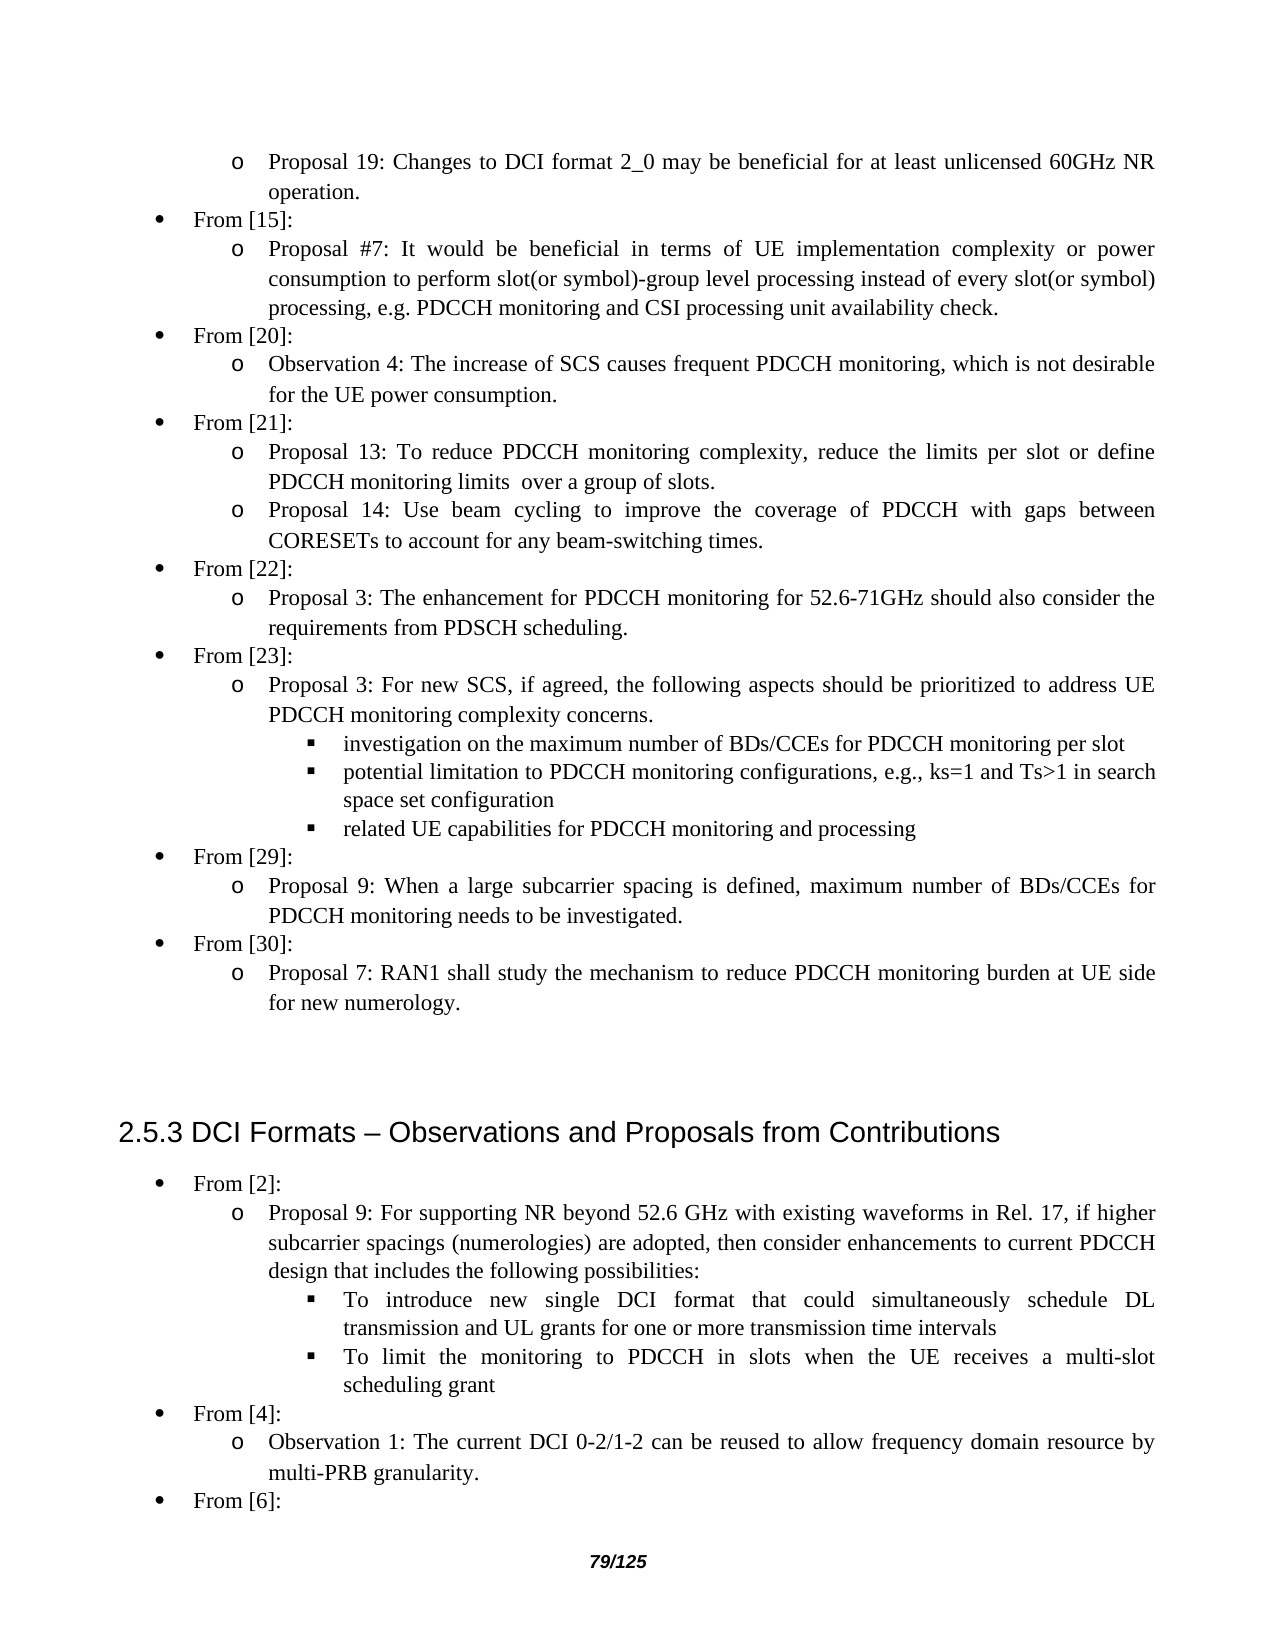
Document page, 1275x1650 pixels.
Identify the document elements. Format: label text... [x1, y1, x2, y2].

list From [4]: [156, 1400, 1157, 1426]
list From [20]: [156, 322, 1157, 348]
list Proposal 9: When a large subcarrier spacing is defined, maximum number of BDs/CCEs for PDCCH monitoring needs to be investigated. [231, 872, 1157, 928]
list From [22]: [156, 555, 1157, 582]
list From [2]: [156, 1170, 1157, 1197]
list From [30]: [156, 931, 1157, 957]
list related UE capabilities for PDCCH monitoring and processing [306, 815, 1157, 841]
list Proposal #7: It would be beneficial in terms of UE implementation complexity or power consumption to perform slot(or symbol)-group level processing instead of every slot(or symbol) processing, e.g. PDCCH monitoring and CSI processing unit availability check. [231, 235, 1157, 320]
list From [23]: [156, 642, 1157, 669]
list Proposal 19: Changes to DCI format 2_0 may be beneficial for at least unlicensed 60GHz NR operation. [231, 148, 1157, 204]
list Proposal 3: The enhancement for PDCCH monitoring for 52.6-71GHz should also consider the requirements from PDSCH scheduling. [231, 584, 1157, 640]
list Proposal 9: For supporting NR beyond 52.6 GHz with existing waveforms in Rel. 17, if higher subcarrier spacings (numerologies) are adopted, then consider enhancements to current PDCCH design that includes the following possibilities: [231, 1199, 1157, 1284]
list From [6]: [156, 1487, 1157, 1513]
list From [29]: [156, 843, 1157, 870]
list From [15]: [156, 206, 1157, 233]
list investigation on the maximum number of BDs/CCEs for PDCCH monitoring per slot [306, 729, 1157, 756]
list Proposal 13: To reduce PDCCH monitoring complexity, reduce the limits per slot or define PDCCH monitoring limits over a group of slots. [231, 438, 1157, 494]
list Proposal 7: RAN1 shall study the mechanism to reduce PDCCH monitoring burden at UE side for new numerology. [231, 959, 1157, 1016]
list Observation 4: The increase of SCS causes frequent PDCCH monitoring, which is not desirable for the UE power consumption. [231, 351, 1157, 407]
list To limit the monitoring to PDCCH in slots when the UE receives a multi-slot scheduling grant [306, 1343, 1157, 1398]
list Proposal 14: Use beam cycling to improve the coverage of PDCCH with gaps between CORESETs to account for any beam-switching times. [231, 496, 1157, 553]
subtitle 2.5.3 DCI Formats – Observations and Proposals from Contributions [118, 1116, 1157, 1149]
list From [21]: [156, 409, 1157, 436]
list Proposal 3: For new SCS, if agreed, the following aspects should be prioritized to address UE PDCCH monitoring complexity concerns. [231, 671, 1157, 727]
list Observation 1: The current DCI 0-2/1-2 can be reused to allow frequency domain resource by multi-PRB granularity. [231, 1428, 1157, 1485]
list To introduce new single DCI format that could simultaneously schedule DL transmission and UL grants for one or more transmission time intervals [306, 1286, 1157, 1341]
list potential limitation to PDCCH monitoring configurations, e.g., ks=1 and Ts>1 in search space set configuration [306, 758, 1157, 813]
